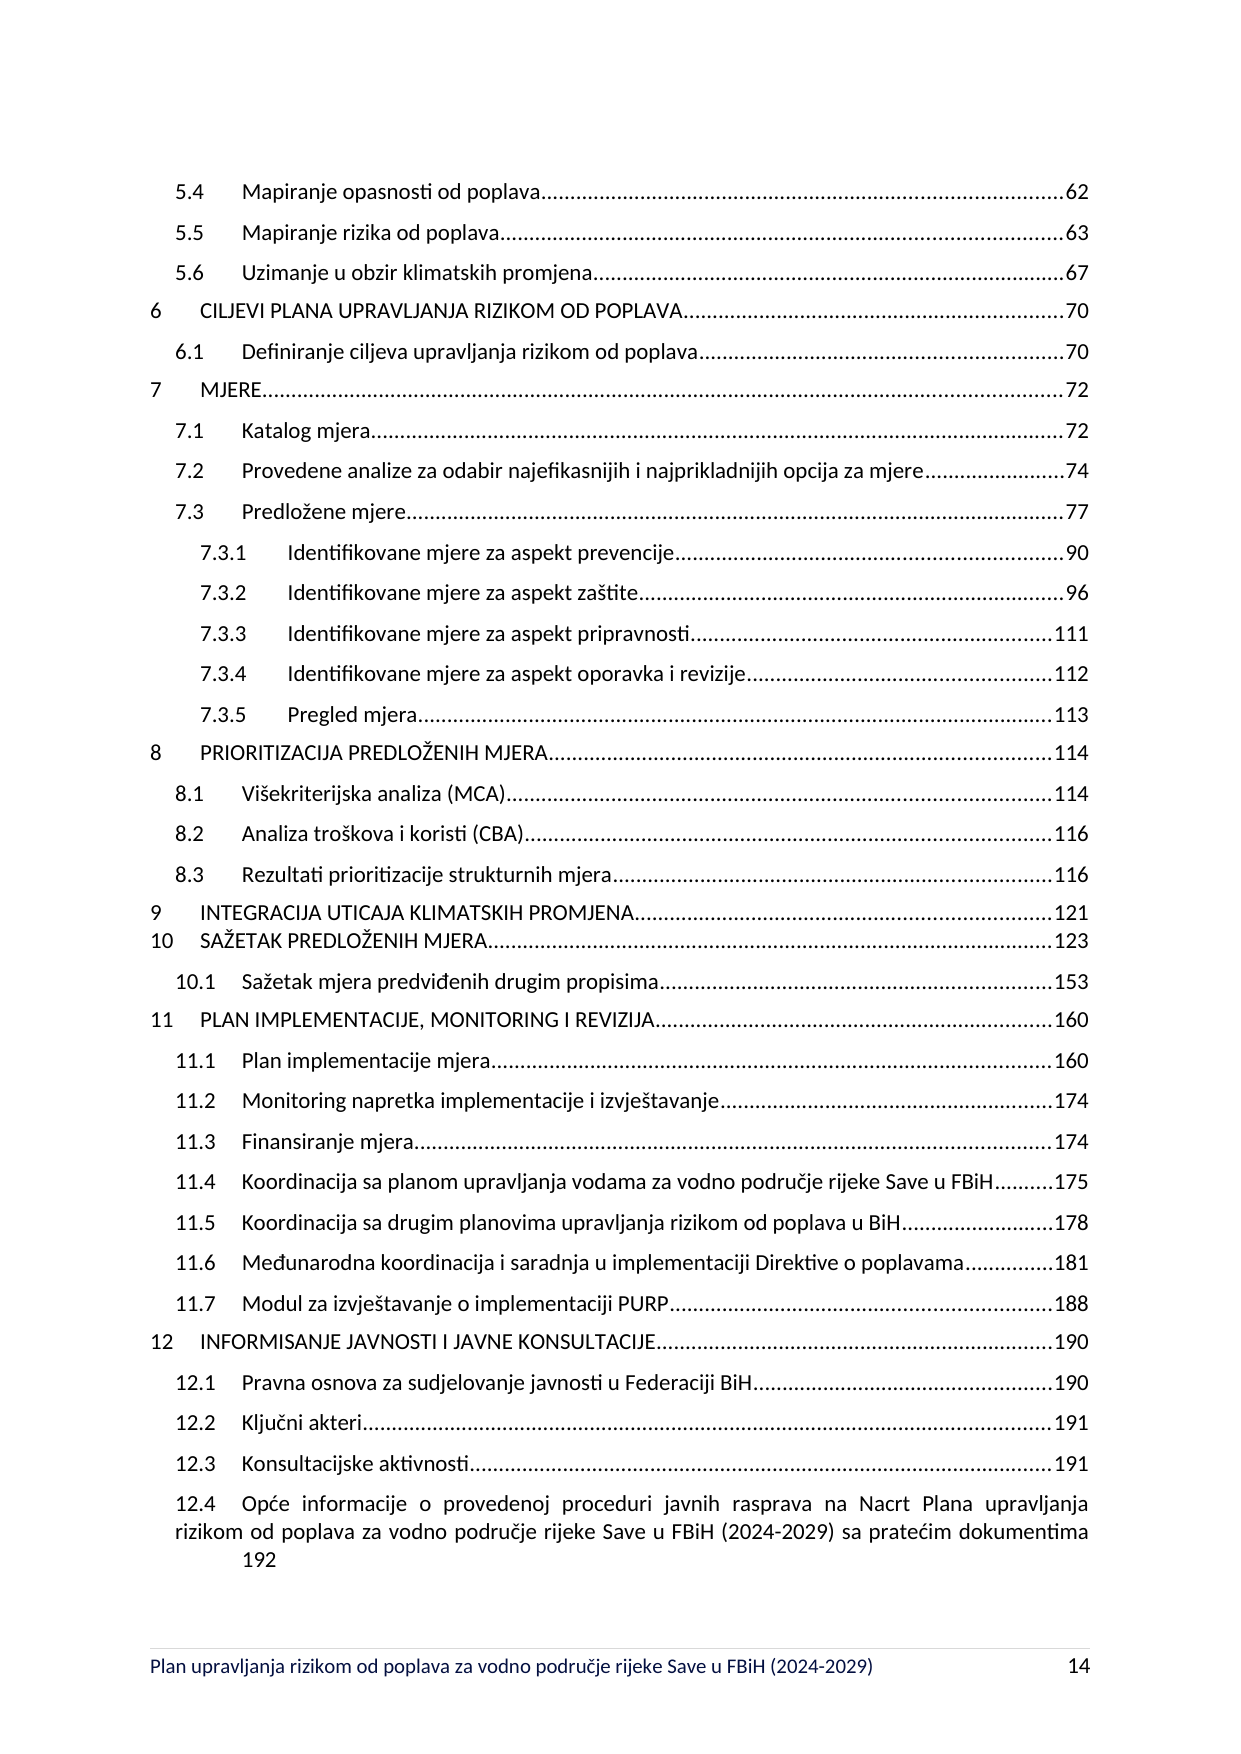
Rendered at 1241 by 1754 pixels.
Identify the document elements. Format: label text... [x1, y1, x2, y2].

text 11.3 Finansiranje mjera 174 [175, 1127, 1090, 1155]
text 5.5 Mapiranje rizika od poplava 63 [175, 218, 1090, 246]
text 7.3.5 Pregled mjera 113 [200, 700, 1090, 728]
text 7 MJERE 72 [150, 376, 1090, 404]
text 5.4 Mapiranje opasnosti od poplava 62 [175, 177, 1090, 205]
text 7.3.4 Identifikovane mjere za aspekt oporavka i revizije 112 [200, 659, 1090, 687]
text 8.2 Analiza troškova i koristi (CBA) 116 [175, 819, 1090, 847]
text 12.2 Ključni akteri 191 [175, 1408, 1090, 1436]
text 10.1 Sažetak mjera predviđenih drugim propisima 153 [175, 967, 1090, 995]
text 8 PRIORITIZACIJA PREDLOŽENIH MJERA 114 [150, 738, 1090, 766]
text 7.3.3 Identifikovane mjere za aspekt pripravnosti 111 [200, 619, 1090, 647]
text 9 INTEGRACIJA UTICAJA KLIMATSKIH PROMJENA 121 [150, 898, 1090, 926]
text 10 SAŽETAK PREDLOŽENIH MJERA 123 [150, 926, 1090, 954]
text 11.6 Međunarodna koordinacija i saradnja u implementaciji Direktive o poplavama 181 [175, 1248, 1090, 1276]
text 6 CILJEVI PLANA UPRAVLJANJA RIZIKOM OD POPLAVA 70 [150, 297, 1090, 325]
text 12.4 Opće informacije o provedenoj proceduri javnih rasprava na Nacrt Plana upravljanja rizikom od poplava za vodno područje rijeke Save u FBiH (2024-2029) sa pratećim dokumentima 192 [175, 1489, 1090, 1573]
text 7.2 Provedene analize za odabir najefikasnijih i najprikladnijih opcija za mjere 74 [175, 457, 1090, 485]
text 11.1 Plan implementacije mjera 160 [175, 1046, 1090, 1074]
text 11 PLAN IMPLEMENTACIJE, MONITORING I REVIZIJA 160 [150, 1005, 1090, 1033]
text 8.3 Rezultati prioritizacije strukturnih mjera 116 [175, 860, 1090, 888]
text 5.6 Uzimanje u obzir klimatskih promjena 67 [175, 258, 1090, 286]
text 12.1 Pravna osnova za sudjelovanje javnosti u Federaciji BiH 190 [175, 1368, 1090, 1396]
text 12 INFORMISANJE JAVNOSTI I JAVNE KONSULTACIJE 190 [150, 1327, 1090, 1355]
text 7.1 Katalog mjera 72 [175, 416, 1090, 444]
text 11.5 Koordinacija sa drugim planovima upravljanja rizikom od poplava u BiH 178 [175, 1208, 1090, 1236]
text 7.3 Predložene mjere 77 [175, 497, 1090, 525]
text 11.7 Modul za izvještavanje o implementaciji PURP 188 [175, 1289, 1090, 1317]
text 8.1 Višekriterijska analiza (MCA) 114 [175, 779, 1090, 807]
text 11.4 Koordinacija sa planom upravljanja vodama za vodno područje rijeke Save u FBiH 175 [175, 1167, 1090, 1195]
text 12.3 Konsultacijske aktivnosti 191 [175, 1449, 1090, 1477]
text 11.2 Monitoring napretka implementacije i izvještavanje 174 [175, 1086, 1090, 1114]
text 6.1 Definiranje ciljeva upravljanja rizikom od poplava 70 [175, 337, 1090, 365]
text 7.3.1 Identifikovane mjere za aspekt prevencije 90 [200, 538, 1090, 566]
text 7.3.2 Identifikovane mjere za aspekt zaštite 96 [200, 578, 1090, 606]
